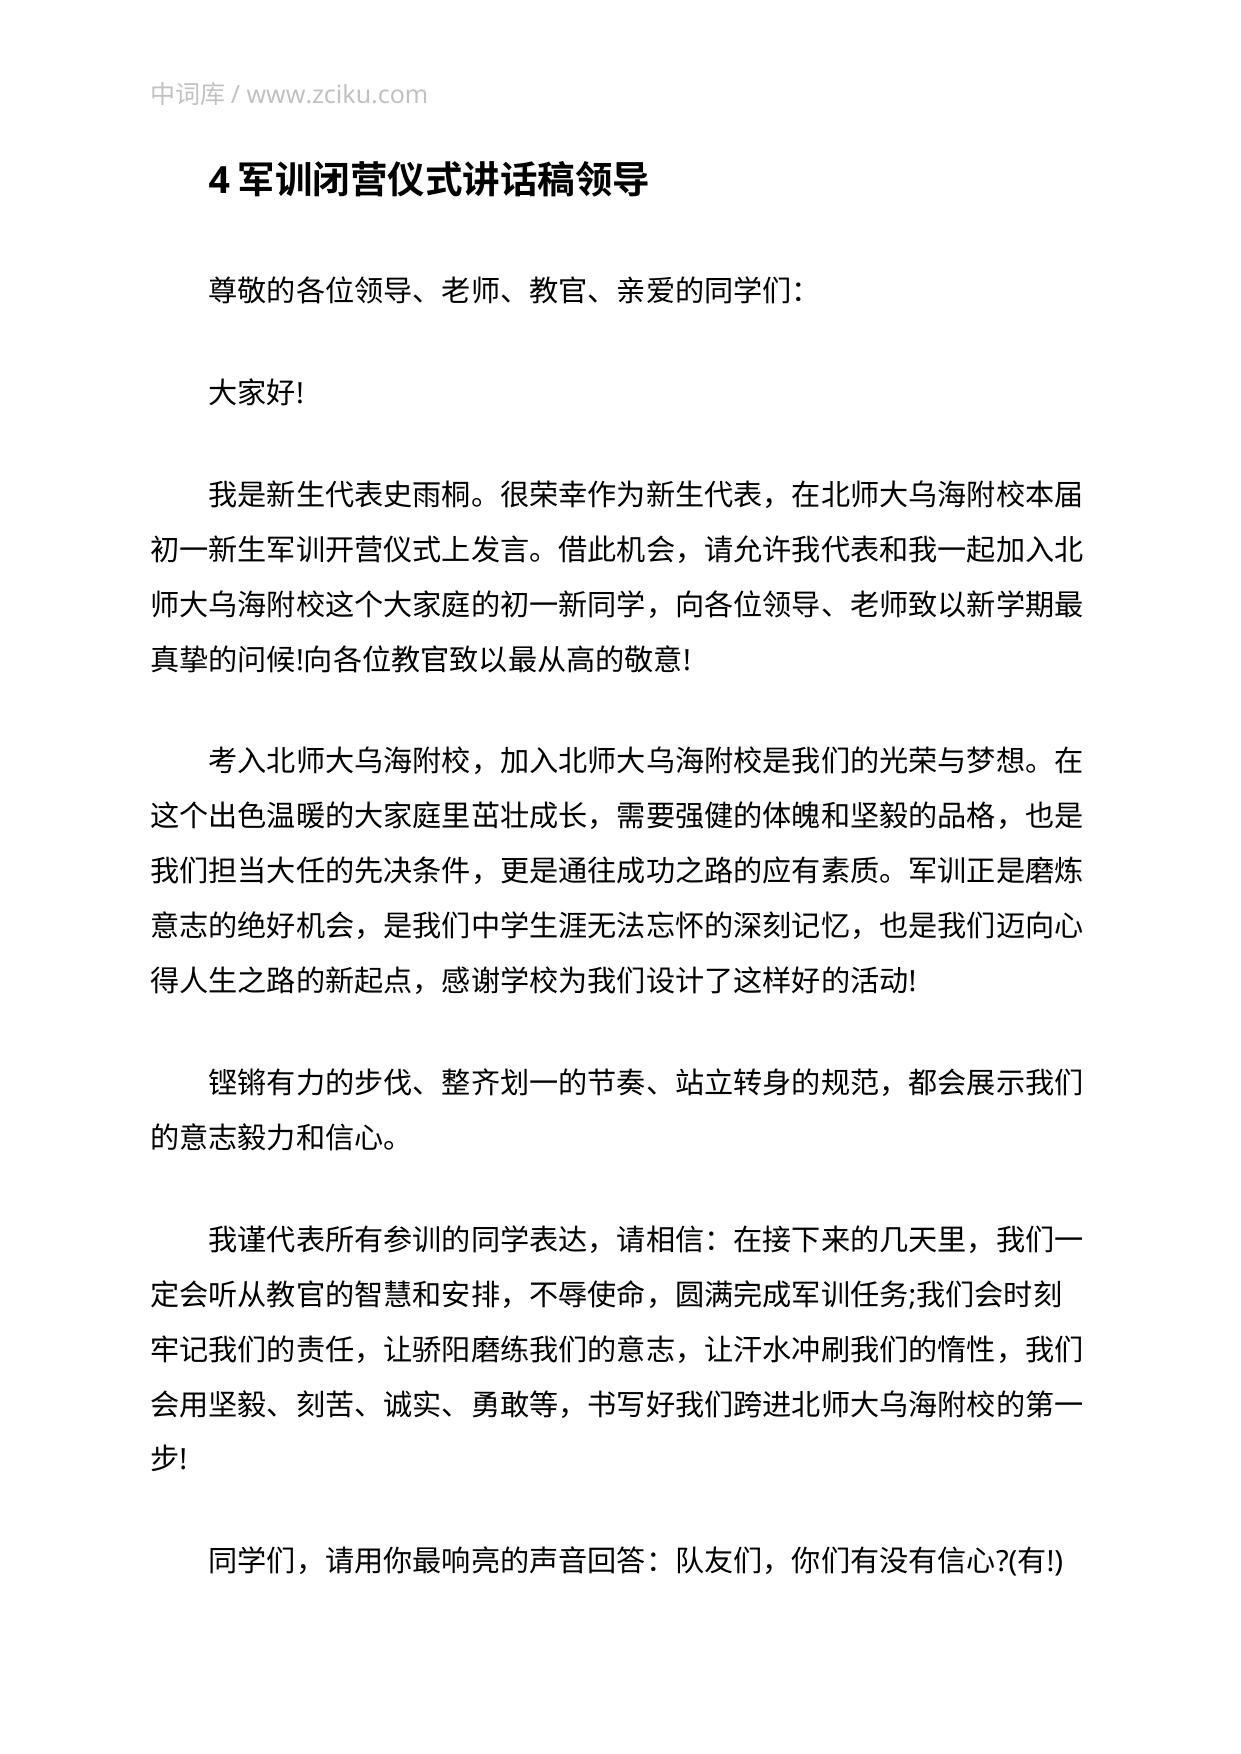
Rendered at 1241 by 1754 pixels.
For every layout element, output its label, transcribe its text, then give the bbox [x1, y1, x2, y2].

text 我是新生代表史雨桐。很荣幸作为新生代表，在北师大乌海附校本届初一新生军训开营仪式上发言。借此机会，请允许我代表和我一起加入北师大乌海附校这个大家庭的初一新同学，向各位领导、老师致以新学期最真挚的问候!向各位教官致以最从高的敬意! [150, 471, 1090, 678]
text 我谨代表所有参训的同学表达，请相信：在接下来的几天里，我们一定会听从教官的智慧和安排，不辱使命，圆满完成军训任务;我们会时刻牢记我们的责任，让骄阳磨练我们的意志，让汗水冲刷我们的惰性，我们会用坚毅、刻苦、诚实、勇敢等，书写好我们跨进北师大乌海附校的第一步! [150, 1216, 1090, 1478]
text 尊敬的各位领导、老师、教官、亲爱的同学们： [150, 268, 1090, 310]
text 4军训闭营仪式讲话稿领导 [150, 150, 1090, 204]
text 铿锵有力的步伐、整齐划一的节奏、站立转身的规范，都会展示我们的意志毅力和信心。 [150, 1059, 1090, 1157]
text 大家好! [150, 369, 1090, 412]
text 考入北师大乌海附校，加入北师大乌海附校是我们的光荣与梦想。在这个出色温暖的大家庭里茁壮成长，需要强健的体魄和坚毅的品格，也是我们担当大任的先决条件，更是通往成功之路的应有素质。军训正是磨炼意志的绝好机会，是我们中学生涯无法忘怀的深刻记忆，也是我们迈向心得人生之路的新起点，感谢学校为我们设计了这样好的活动! [150, 738, 1090, 1000]
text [150, 1538, 1090, 1580]
